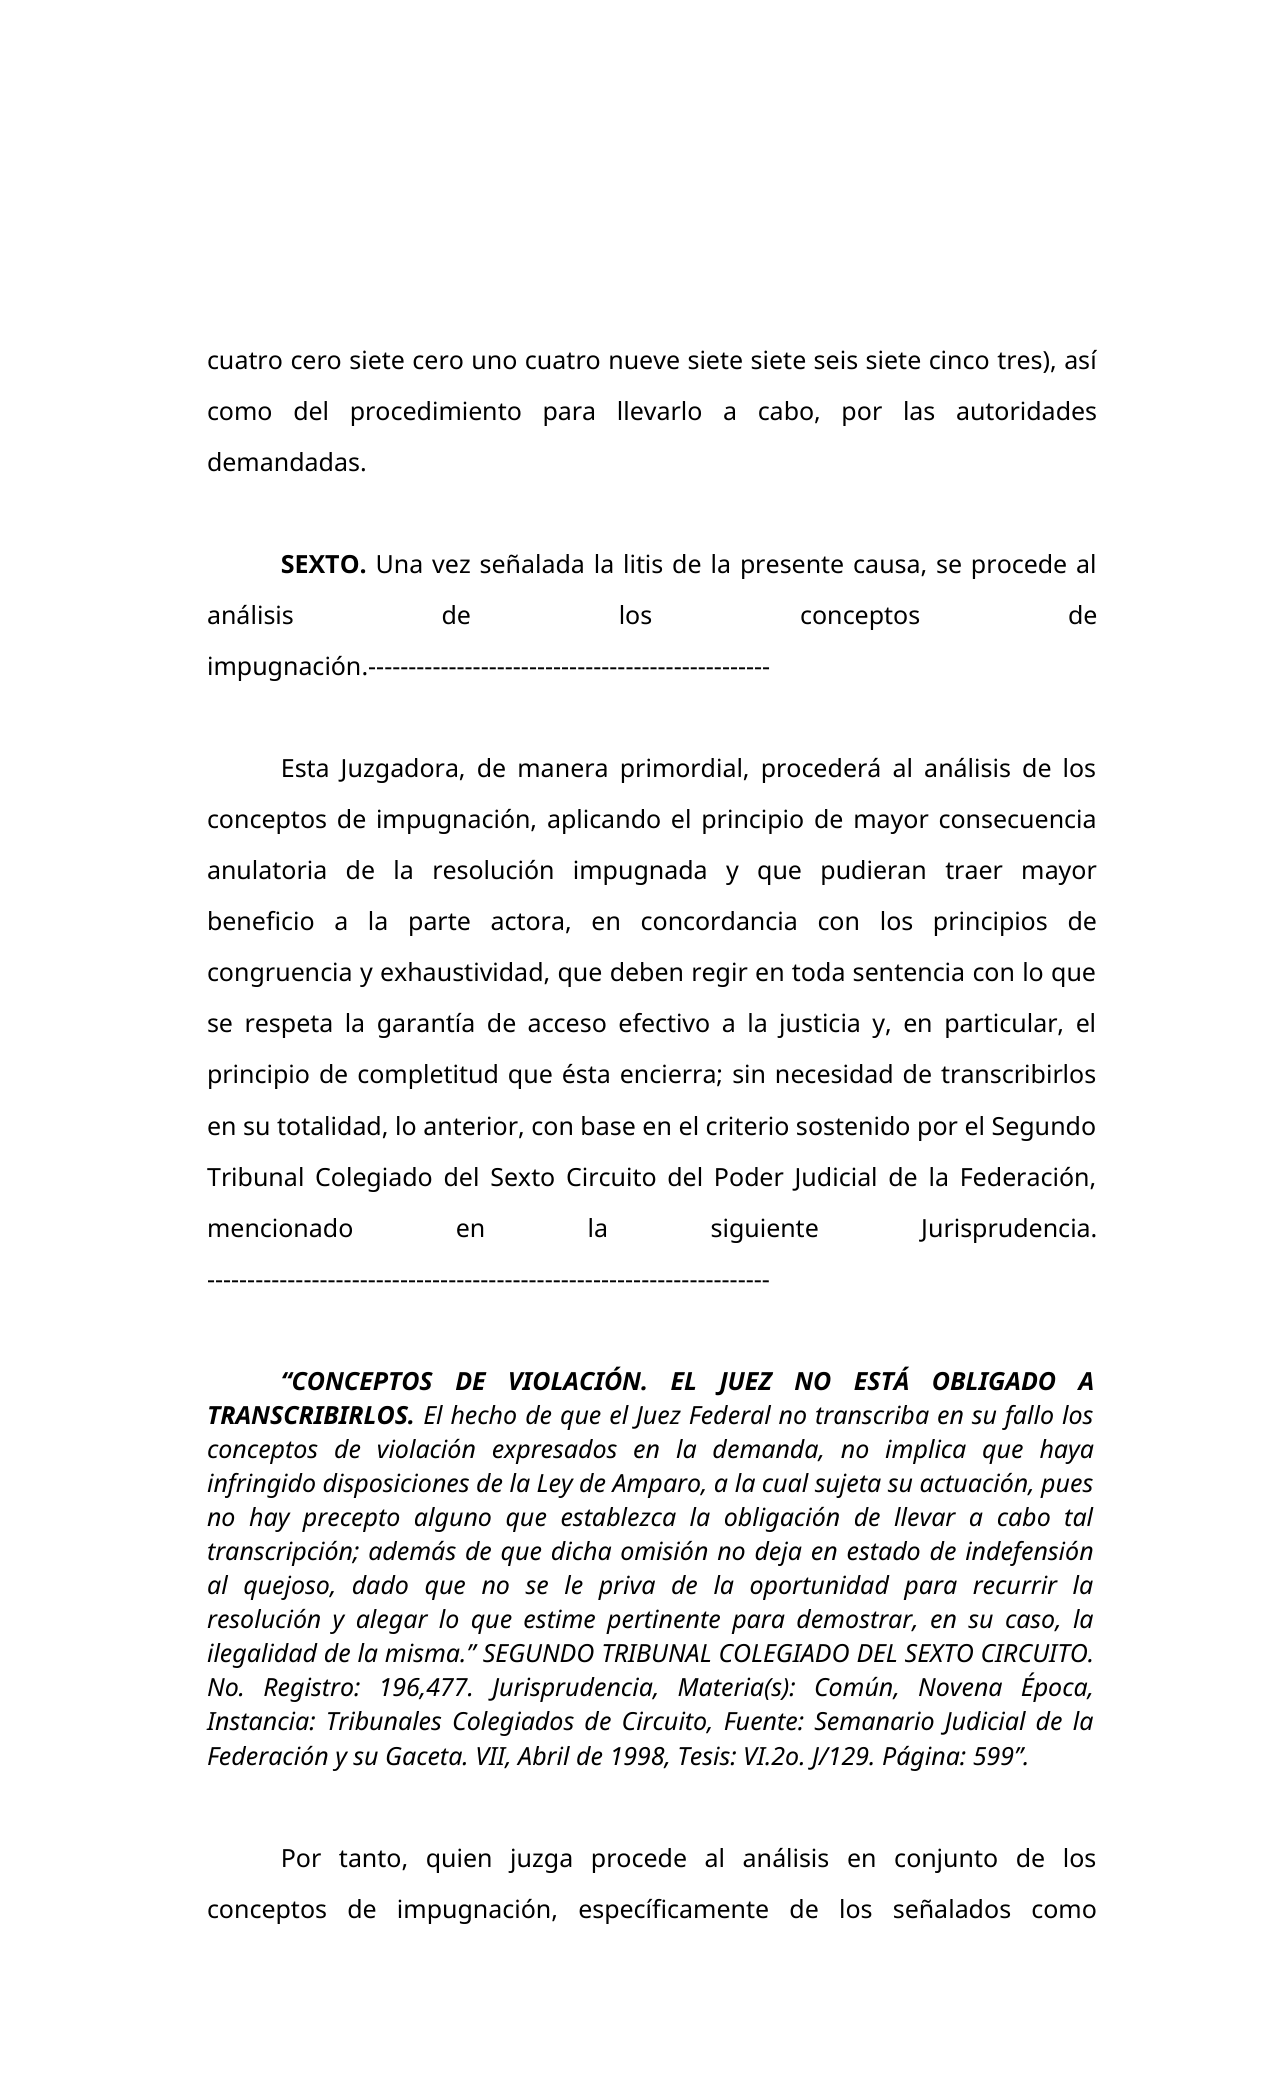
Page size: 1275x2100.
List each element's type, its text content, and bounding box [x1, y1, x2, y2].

text Esta Juzgadora, de manera primordial, procederá al análisis de los conceptos de impugnación, aplicando el principio de mayor consecuencia anulatoria de la resolución impugnada y que pudieran traer mayor beneficio a la parte actora, en concordancia con los principios de congruencia y exhaustividad, que deben regir en toda sentencia con lo que se respeta la garantía de acceso efectivo a la justicia y, en particular, el principio de completitud que ésta encierra; sin necesidad de transcribirlos en su totalidad, lo anterior, con base en el criterio sostenido por el Segundo Tribunal Colegiado del Sexto Circuito del Poder Judicial de la Federación, mencionado en la siguiente Jurisprudencia. ---------------------------------------------------------------------- [207, 751, 1098, 1295]
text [207, 343, 1098, 479]
text “CONCEPTOS DE VIOLACIÓN. EL JUEZ NO ESTÁ OBLIGADO A TRANSCRIBIRLOS. El hecho de que el Juez Federal no transcriba en su fallo los conceptos de violación expresados en la demanda, no implica que haya infringido disposiciones de la Ley de Amparo, a la cual sujeta su actuación, pues no hay precepto alguno que establezca la obligación de llevar a cabo tal transcripción; además de que dicha omisión no deja en estado de indefensión al quejoso, dado que no se le priva de la oportunidad para recurrir la resolución y alegar lo que estime pertinente para demostrar, en su caso, la ilegalidad de la misma.” SEGUNDO TRIBUNAL COLEGIADO DEL SEXTO CIRCUITO. No. Registro: 196,477. Jurisprudencia, Materia(s): Común, Novena Época, Instancia: Tribunales Colegiados de Circuito, Fuente: Semanario Judicial de la Federación y su Gaceta. VII, Abril de 1998, Tesis: VI.2o. J/129. Página: 599”. [207, 1363, 1098, 1772]
text SEXTO. Una vez señalada la litis de la presente causa, se procede al análisis de los conceptos de impugnación.-------------------------------------------------- [207, 547, 1098, 683]
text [207, 1840, 1098, 1925]
